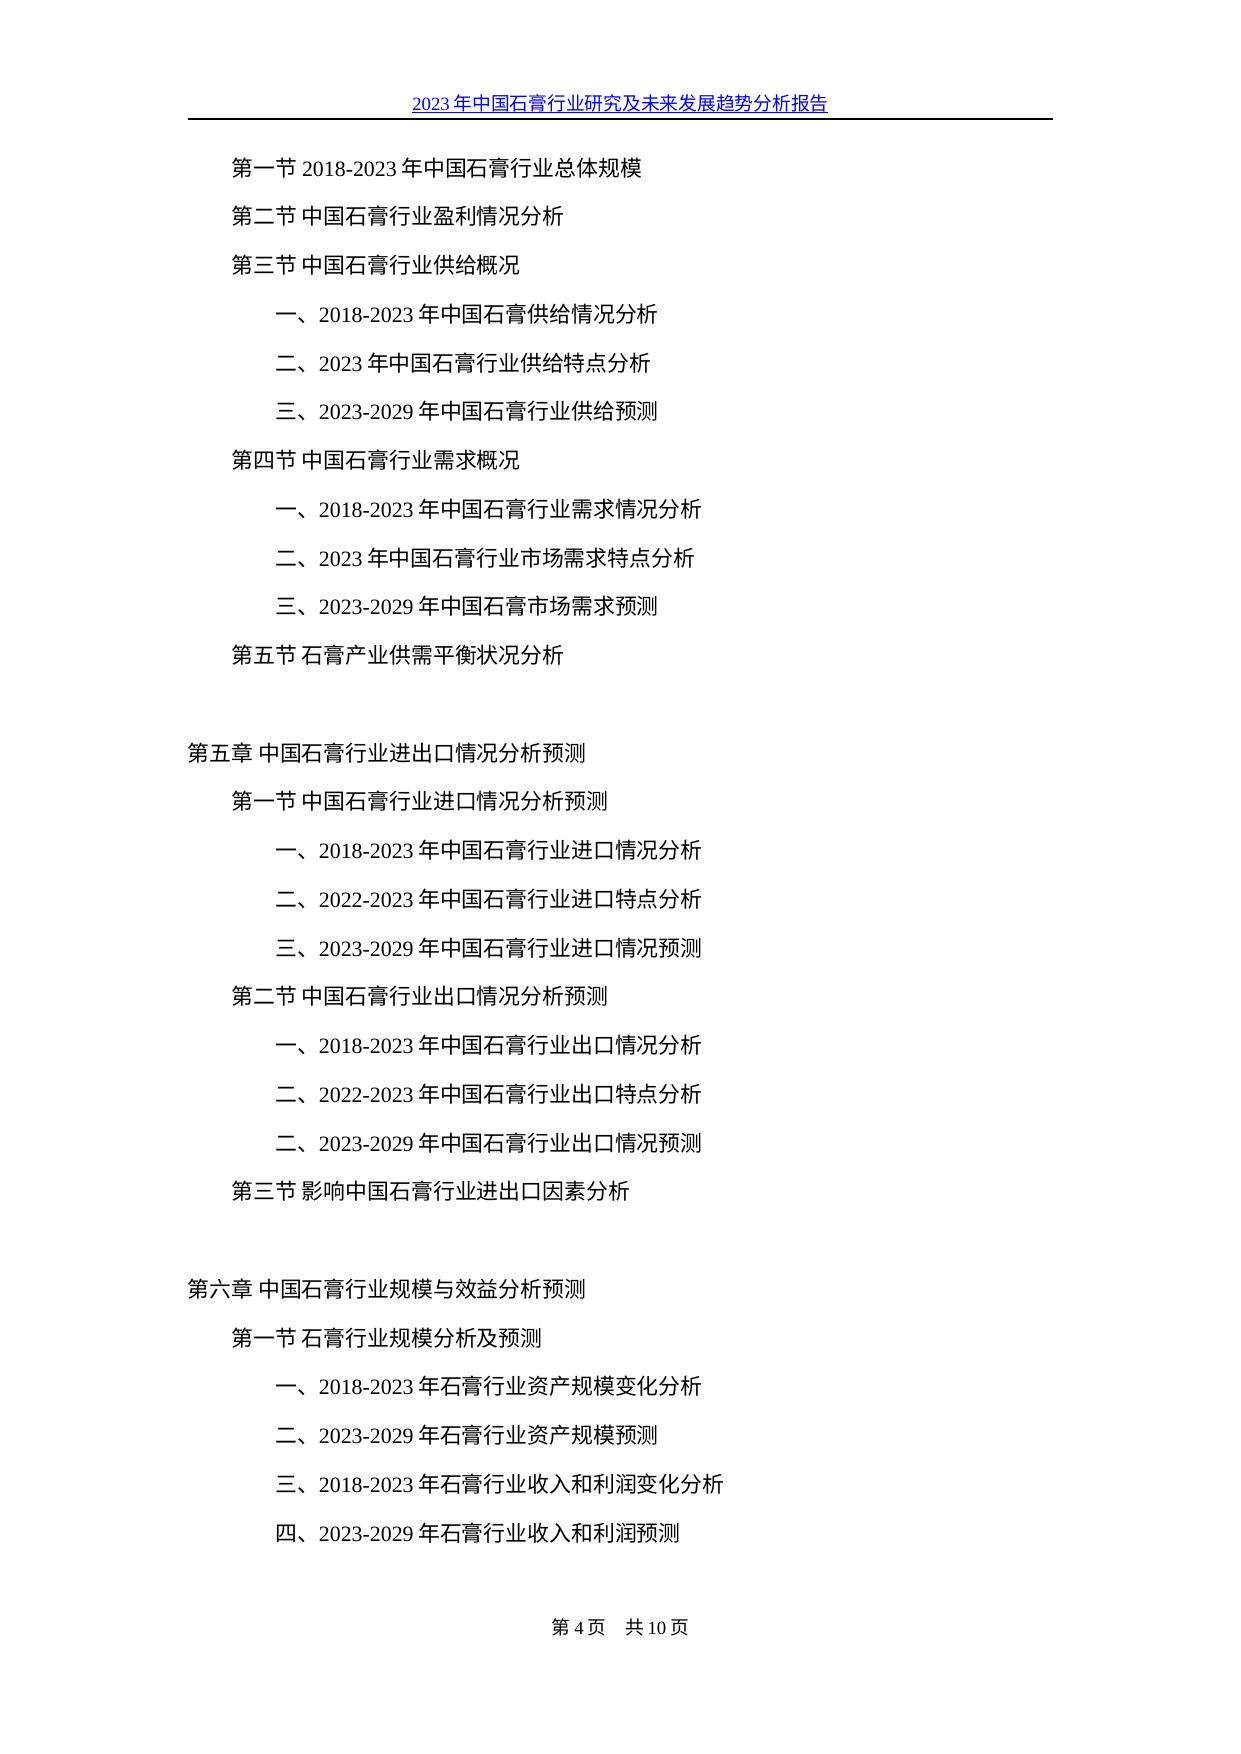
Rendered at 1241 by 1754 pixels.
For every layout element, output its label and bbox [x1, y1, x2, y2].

text [187, 150, 1053, 1548]
